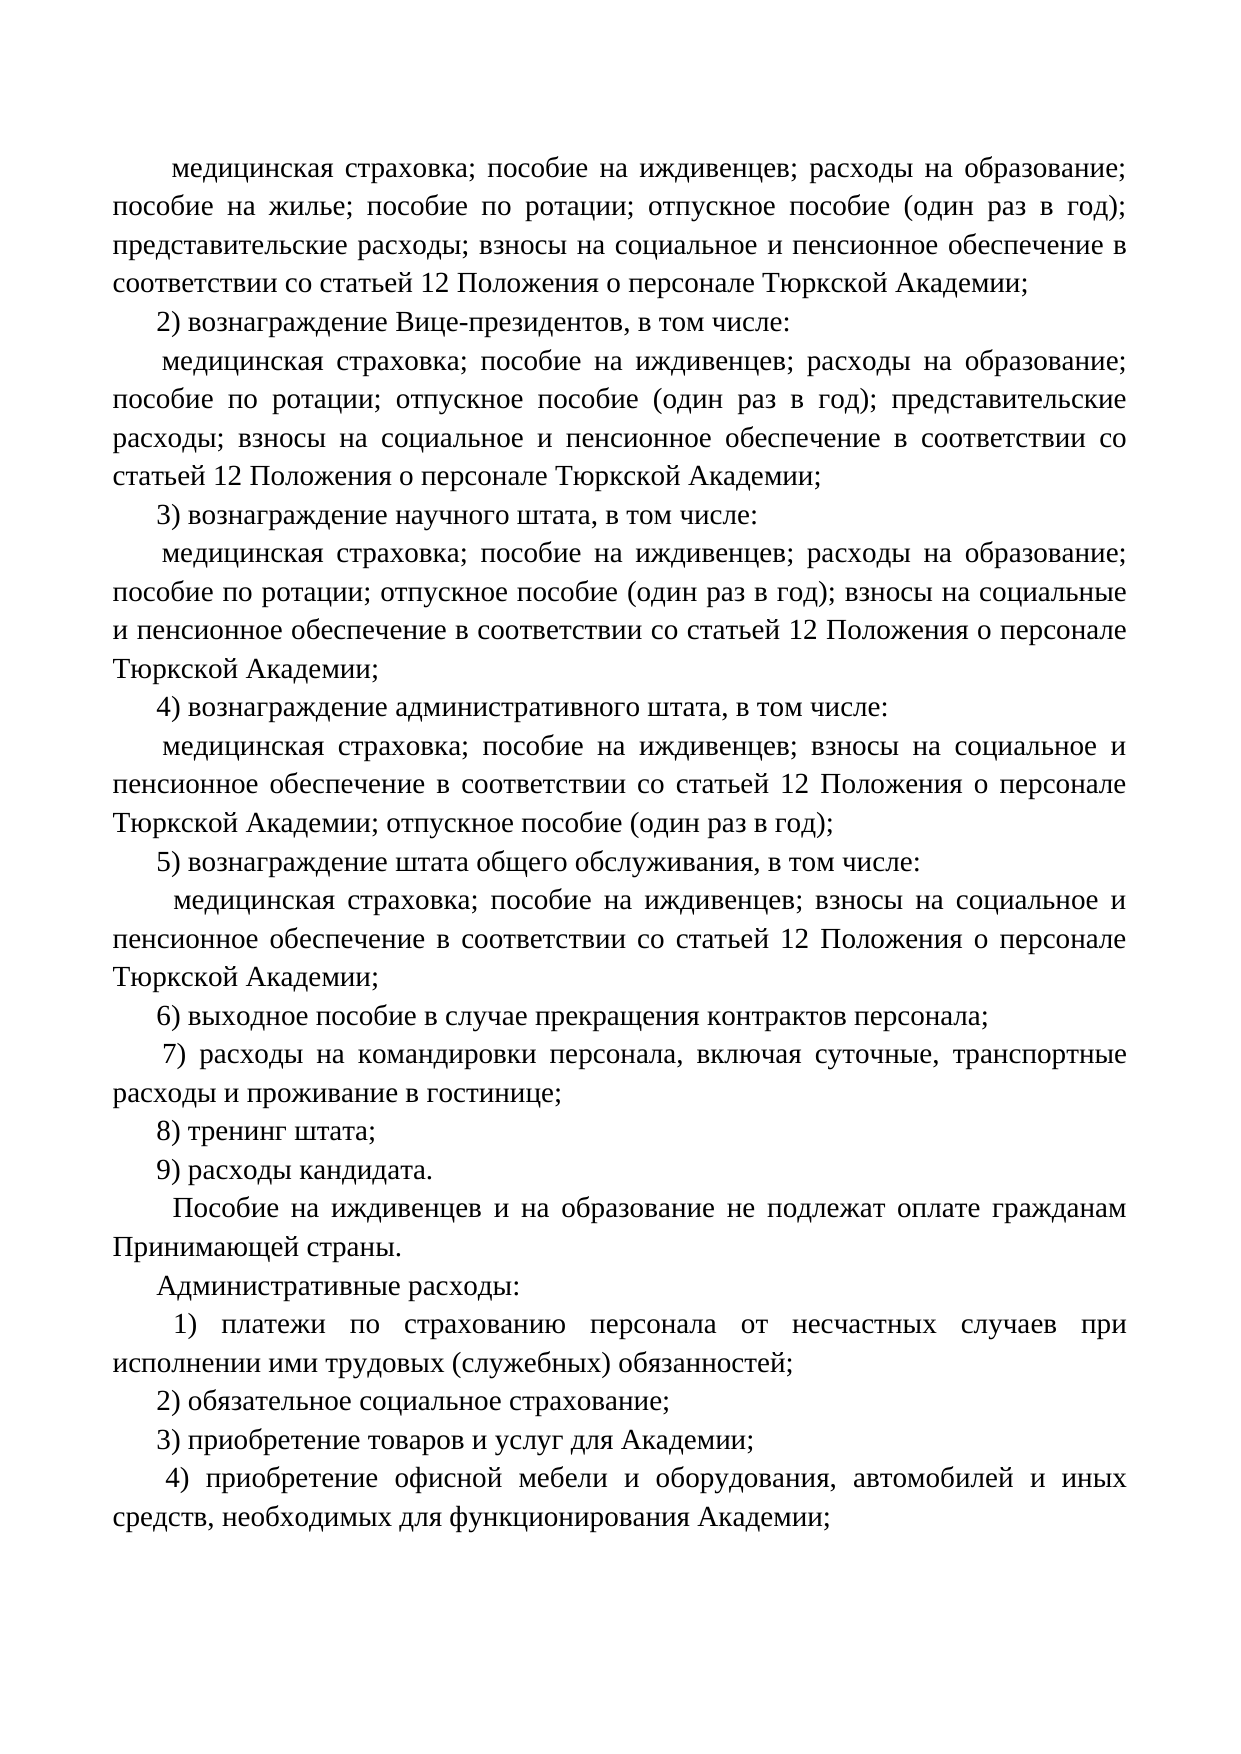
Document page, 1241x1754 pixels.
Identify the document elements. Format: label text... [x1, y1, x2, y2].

text медицинская страховка; пособие на иждивенцев; взносы на социальное и пенсионное обеспечение в соответствии со статьей 12 Положения о персонале Тюркской Академии; [112, 882, 1128, 993]
text 4) вознаграждение административного штата, в том числе: [112, 689, 1128, 723]
text 1) платежи по страхованию персонала от несчастных случаев при исполнении ими трудовых (служебных) обязанностей; [112, 1306, 1128, 1378]
text 2) обязательное социальное страхование; [112, 1383, 1128, 1417]
text 2) вознаграждение Вице-президентов, в том числе: [112, 304, 1128, 338]
text медицинская страховка; пособие на иждивенцев; взносы на социальное и пенсионное обеспечение в соответствии со статьей 12 Положения о персонале Тюркской Академии; отпускное пособие (один раз в год); [112, 728, 1128, 839]
text 7) расходы на командировки персонала, включая суточные, транспортные расходы и проживание в гостинице; [112, 1036, 1128, 1108]
text 5) вознаграждение штата общего обслуживания, в том числе: [112, 844, 1128, 877]
text 3) приобретение товаров и услуг для Академии; [112, 1422, 1128, 1455]
text 9) расходы кандидата. [112, 1152, 1128, 1186]
text 3) вознаграждение научного штата, в том числе: [112, 497, 1128, 530]
text 4) приобретение офисной мебели и оборудования, автомобилей и иных средств, необходимых для функционирования Академии; [112, 1460, 1128, 1532]
text Пособие на иждивенцев и на образование не подлежат оплате гражданам Принимающей страны. [112, 1191, 1128, 1263]
text медицинская страховка; пособие на иждивенцев; расходы на образование; пособие по ротации; отпускное пособие (один раз в год); представительские расходы; взносы на социальное и пенсионное обеспечение в соответствии со статьей 12 Положения о персонале Тюркской Академии; [112, 343, 1128, 492]
text медицинская страховка; пособие на иждивенцев; расходы на образование; пособие на жилье; пособие по ротации; отпускное пособие (один раз в год); представительские расходы; взносы на социальное и пенсионное обеспечение в соответствии со статьей 12 Положения о персонале Тюркской Академии; [112, 150, 1128, 299]
text Административные расходы: [112, 1268, 1128, 1301]
text медицинская страховка; пособие на иждивенцев; расходы на образование; пособие по ротации; отпускное пособие (один раз в год); взносы на социальные и пенсионное обеспечение в соответствии со статьей 12 Положения о персонале Тюркской Академии; [112, 535, 1128, 684]
text 8) тренинг штата; [112, 1113, 1128, 1147]
text 6) выходное пособие в случае прекращения контрактов персонала; [112, 998, 1128, 1031]
